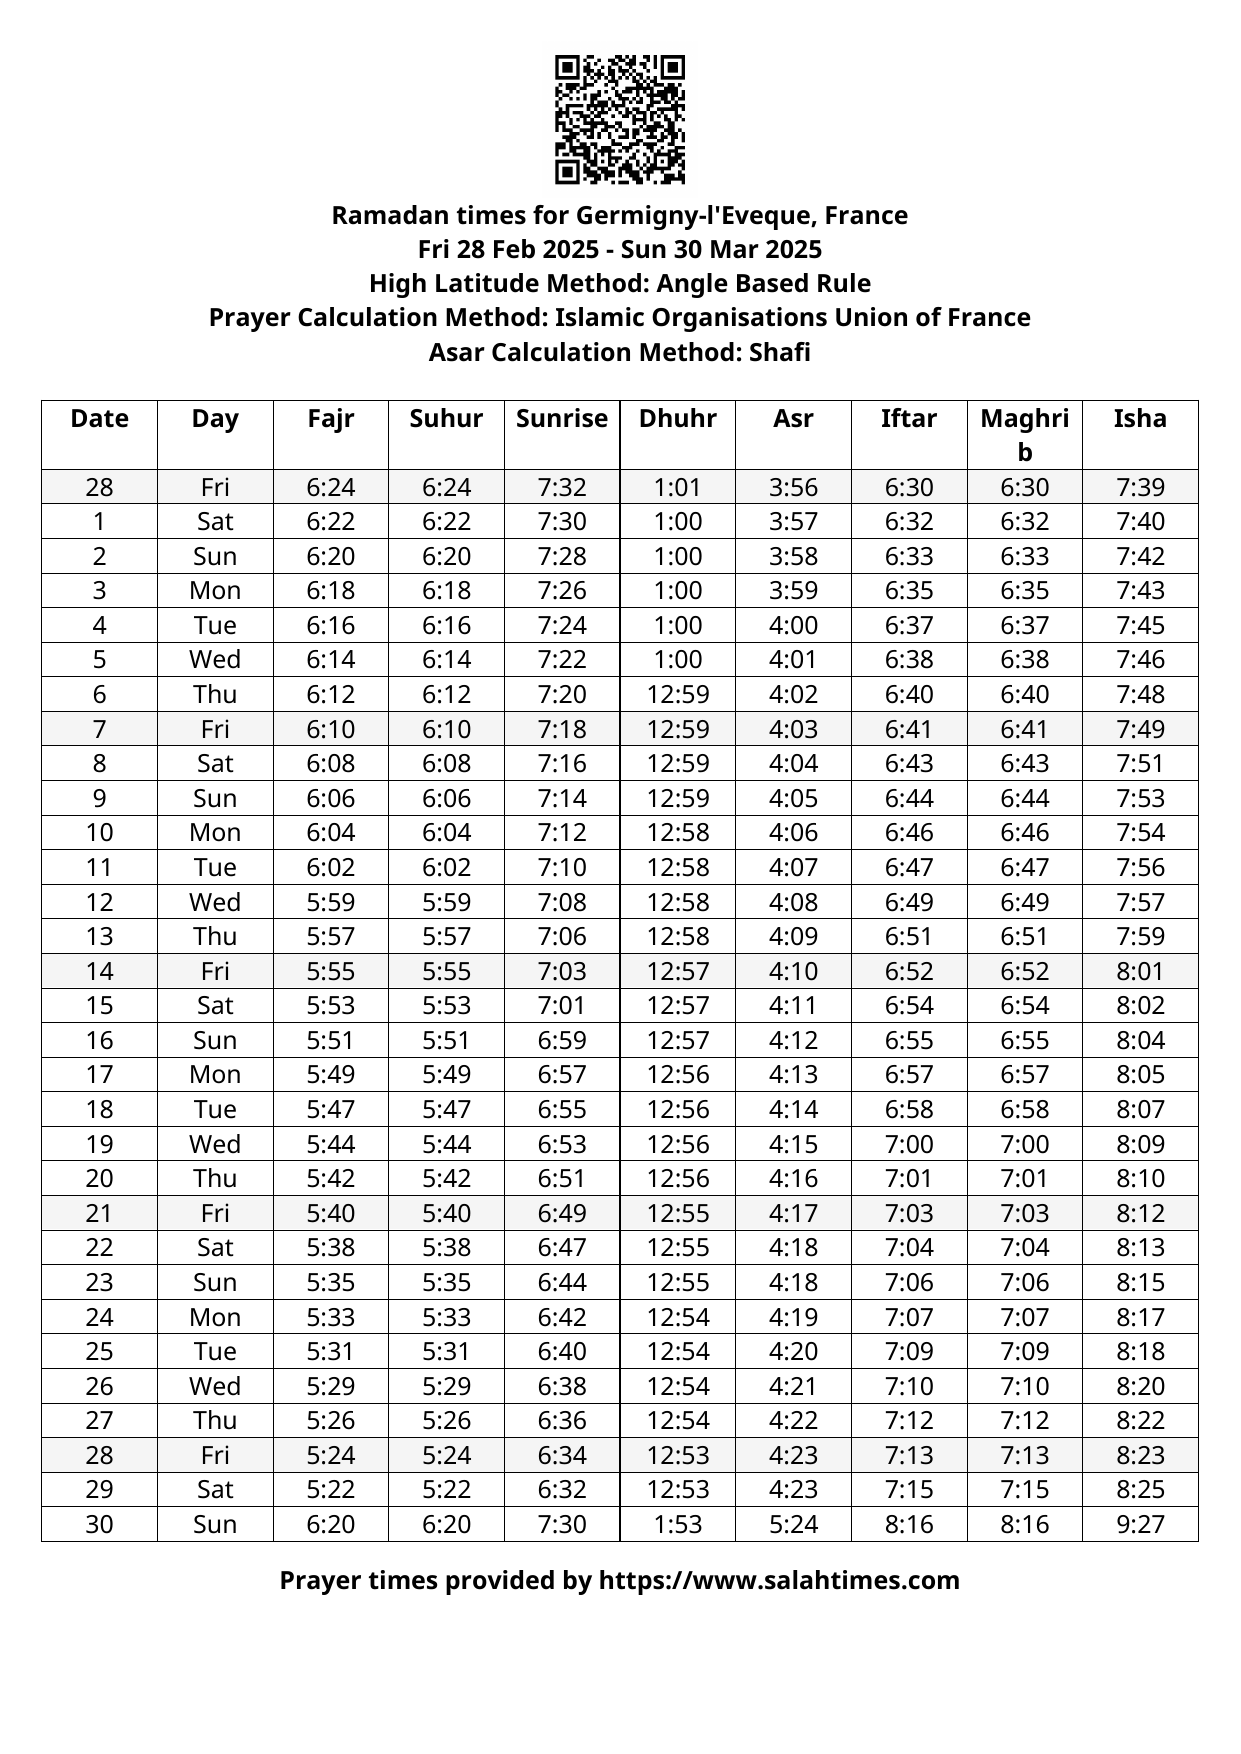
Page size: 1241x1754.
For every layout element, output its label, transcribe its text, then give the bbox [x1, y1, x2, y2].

table_cell Mon [158, 816, 273, 849]
table_cell 6:44 [505, 1265, 619, 1299]
table_cell 6:55 [505, 1092, 619, 1126]
table_cell 6:20 [389, 539, 504, 572]
table_cell 8:17 [1083, 1300, 1198, 1333]
table_cell 7:15 [968, 1473, 1082, 1506]
table_cell 4:19 [736, 1300, 851, 1333]
table_cell 6:08 [389, 746, 504, 780]
table_cell 5:44 [389, 1127, 504, 1160]
table_cell 4:22 [736, 1404, 851, 1437]
table_cell 5:24 [274, 1438, 388, 1472]
table_cell 7:07 [852, 1300, 967, 1333]
text Prayer times provided by https://www.salahtimes.com [42, 1563, 1198, 1597]
table_cell 6:02 [274, 850, 388, 884]
table_cell 7:39 [1083, 470, 1198, 503]
table_cell 6:38 [968, 643, 1082, 676]
table_cell 6:10 [274, 712, 388, 745]
table_cell 8:16 [968, 1507, 1082, 1541]
table_cell Sun [158, 781, 273, 814]
table_cell 5:24 [389, 1438, 504, 1472]
text Ramadan times for Germigny-l'Eveque, France [42, 198, 1198, 232]
table_header Iftar [852, 401, 967, 469]
table_cell 12:58 [621, 919, 735, 953]
table_cell 12 [42, 885, 157, 918]
table_cell 5:55 [274, 954, 388, 987]
table_cell 7:09 [852, 1334, 967, 1368]
table_cell 1 [42, 504, 157, 538]
table_cell 6:53 [505, 1127, 619, 1160]
table_cell Sun [158, 539, 273, 572]
table_cell 13 [42, 919, 157, 953]
table_cell 5:42 [274, 1161, 388, 1195]
table_cell 6:35 [852, 574, 967, 607]
table_cell 1:00 [621, 504, 735, 538]
table_cell 7:10 [968, 1369, 1082, 1402]
table_cell 7:12 [968, 1404, 1082, 1437]
table_cell Sun [158, 1023, 273, 1057]
table_cell Wed [158, 1127, 273, 1160]
table_cell 5:24 [736, 1507, 851, 1541]
table_cell 7:15 [852, 1473, 967, 1506]
table_cell 12:56 [621, 1127, 735, 1160]
table_cell 4:04 [736, 746, 851, 780]
table_header Day [158, 401, 273, 469]
table_cell 6:40 [968, 677, 1082, 711]
table_cell 6:47 [505, 1231, 619, 1264]
table_cell 7:12 [852, 1404, 967, 1437]
table_cell 7:59 [1083, 919, 1198, 953]
table_cell 4:03 [736, 712, 851, 745]
table_cell Thu [158, 1404, 273, 1437]
table_cell 22 [42, 1231, 157, 1264]
table_cell 6:14 [389, 643, 504, 676]
table_cell 4:23 [736, 1473, 851, 1506]
table_cell 6:57 [852, 1058, 967, 1091]
table_cell 5:57 [389, 919, 504, 953]
table_cell 6:37 [852, 608, 967, 642]
table_cell 6:47 [852, 850, 967, 884]
table_cell 7:45 [1083, 608, 1198, 642]
table_cell 6:49 [505, 1196, 619, 1229]
table_cell 6:06 [389, 781, 504, 814]
table_cell 17 [42, 1058, 157, 1091]
table_cell 12:56 [621, 1092, 735, 1126]
table_cell 6:38 [505, 1369, 619, 1402]
table_cell 6:51 [968, 919, 1082, 953]
table_cell Mon [158, 1058, 273, 1091]
table_cell 6:32 [968, 504, 1082, 538]
table_cell 6:51 [852, 919, 967, 953]
table_cell 6:02 [389, 850, 504, 884]
table_cell 9:27 [1083, 1507, 1198, 1541]
table_cell 7:16 [505, 746, 619, 780]
table_cell 7:20 [505, 677, 619, 711]
table_cell 7:26 [505, 574, 619, 607]
table_cell 12:55 [621, 1265, 735, 1299]
table_cell 5:40 [389, 1196, 504, 1229]
table_cell 8:02 [1083, 989, 1198, 1022]
table_cell 7:46 [1083, 643, 1198, 676]
table_cell 7:43 [1083, 574, 1198, 607]
table_cell 6:44 [852, 781, 967, 814]
table_cell 6:52 [852, 954, 967, 987]
table_cell 6:55 [968, 1023, 1082, 1057]
table_cell 7:30 [505, 1507, 619, 1541]
table_cell Sun [158, 1507, 273, 1541]
table_cell 12:57 [621, 1023, 735, 1057]
table_cell Sat [158, 746, 273, 780]
table_cell 1:00 [621, 608, 735, 642]
table_cell 4:01 [736, 643, 851, 676]
table_cell 6:32 [852, 504, 967, 538]
table_cell 5:59 [274, 885, 388, 918]
table_cell 28 [42, 1438, 157, 1472]
table_cell 7:57 [1083, 885, 1198, 918]
table_cell 7:14 [505, 781, 619, 814]
table_header Suhur [389, 401, 504, 469]
table_cell 6:33 [852, 539, 967, 572]
table_cell 4:14 [736, 1092, 851, 1126]
table_cell 7:13 [968, 1438, 1082, 1472]
text High Latitude Method: Angle Based Rule [42, 266, 1198, 300]
table_cell 8:01 [1083, 954, 1198, 987]
table_cell 8:22 [1083, 1404, 1198, 1437]
table_cell 7:04 [852, 1231, 967, 1264]
table_cell 5:26 [389, 1404, 504, 1437]
table_cell 19 [42, 1127, 157, 1160]
table_cell 4:07 [736, 850, 851, 884]
table_cell 5:33 [389, 1300, 504, 1333]
table_cell 6:34 [505, 1438, 619, 1472]
table_cell 5:22 [389, 1473, 504, 1506]
table_cell 6:32 [505, 1473, 619, 1506]
table_cell 6:57 [968, 1058, 1082, 1091]
table_cell 7 [42, 712, 157, 745]
table_cell 2 [42, 539, 157, 572]
table_cell 1:01 [621, 470, 735, 503]
table_cell 6:14 [274, 643, 388, 676]
table_cell Thu [158, 677, 273, 711]
table_cell 12:59 [621, 781, 735, 814]
table_cell 12:58 [621, 850, 735, 884]
table_cell 4:12 [736, 1023, 851, 1057]
table_cell 8:10 [1083, 1161, 1198, 1195]
table_cell 10 [42, 816, 157, 849]
table_cell 1:53 [621, 1507, 735, 1541]
table_cell Sat [158, 989, 273, 1022]
table_cell 7:09 [968, 1334, 1082, 1368]
table_cell 12:56 [621, 1161, 735, 1195]
table_cell 6:54 [852, 989, 967, 1022]
table_cell 7:40 [1083, 504, 1198, 538]
table_cell 7:48 [1083, 677, 1198, 711]
table_cell 6:20 [274, 539, 388, 572]
table_cell 6:57 [505, 1058, 619, 1091]
table_cell 6:24 [389, 470, 504, 503]
table_cell 3:58 [736, 539, 851, 572]
table_cell 6:46 [852, 816, 967, 849]
table_cell 8:12 [1083, 1196, 1198, 1229]
table_cell 7:49 [1083, 712, 1198, 745]
table_cell 12:54 [621, 1404, 735, 1437]
table_cell 3:59 [736, 574, 851, 607]
table_cell 4:21 [736, 1369, 851, 1402]
table_cell 12:59 [621, 677, 735, 711]
table_cell 21 [42, 1196, 157, 1229]
table_cell 7:42 [1083, 539, 1198, 572]
table_cell 5:31 [389, 1334, 504, 1368]
text Asar Calculation Method: Shafi [42, 334, 1198, 368]
table_cell 23 [42, 1265, 157, 1299]
table_cell Mon [158, 574, 273, 607]
table_cell 6:20 [274, 1507, 388, 1541]
table_cell 7:01 [968, 1161, 1082, 1195]
table_cell 27 [42, 1404, 157, 1437]
table_cell 5:38 [389, 1231, 504, 1264]
table_cell 7:24 [505, 608, 619, 642]
table_cell 12:54 [621, 1334, 735, 1368]
table_cell 9 [42, 781, 157, 814]
table_cell 5:35 [389, 1265, 504, 1299]
table_cell Sat [158, 1231, 273, 1264]
table_cell 5:53 [389, 989, 504, 1022]
table_cell 5:40 [274, 1196, 388, 1229]
table_cell 5:26 [274, 1404, 388, 1437]
table_cell 4:20 [736, 1334, 851, 1368]
table_cell 7:13 [852, 1438, 967, 1472]
table_header Dhuhr [621, 401, 735, 469]
table_cell 7:03 [505, 954, 619, 987]
picture [542, 41, 699, 198]
table_cell 5:38 [274, 1231, 388, 1264]
table_cell 8 [42, 746, 157, 780]
table_cell 7:00 [852, 1127, 967, 1160]
table_cell 6:42 [505, 1300, 619, 1333]
table_cell 8:04 [1083, 1023, 1198, 1057]
table_cell 3 [42, 574, 157, 607]
table_cell 29 [42, 1473, 157, 1506]
table_cell 4:00 [736, 608, 851, 642]
table_cell 7:10 [852, 1369, 967, 1402]
table_cell Tue [158, 1092, 273, 1126]
table_header Sunrise [505, 401, 619, 469]
table_cell 6:40 [852, 677, 967, 711]
table_cell Fri [158, 1438, 273, 1472]
table_cell 7:51 [1083, 746, 1198, 780]
table_cell 7:08 [505, 885, 619, 918]
table_cell 6:41 [968, 712, 1082, 745]
table_cell 12:56 [621, 1058, 735, 1091]
table_cell Fri [158, 712, 273, 745]
table_cell 5:44 [274, 1127, 388, 1160]
table_header Fajr [274, 401, 388, 469]
table_cell 6:20 [389, 1507, 504, 1541]
table_cell 25 [42, 1334, 157, 1368]
table_cell 5:59 [389, 885, 504, 918]
table_cell 12:59 [621, 746, 735, 780]
table_cell 3:57 [736, 504, 851, 538]
table_cell Sat [158, 1473, 273, 1506]
table_cell 6:49 [852, 885, 967, 918]
table_cell 12:54 [621, 1300, 735, 1333]
table_cell 6:40 [505, 1334, 619, 1368]
table_cell 6:16 [389, 608, 504, 642]
table_cell 6 [42, 677, 157, 711]
table_cell 5:29 [274, 1369, 388, 1402]
table_cell 6:41 [852, 712, 967, 745]
table_cell 5:29 [389, 1369, 504, 1402]
table_cell Mon [158, 1300, 273, 1333]
table_cell 7:03 [852, 1196, 967, 1229]
table_cell 7:30 [505, 504, 619, 538]
table_cell Fri [158, 1196, 273, 1229]
table_cell 1:00 [621, 643, 735, 676]
table_cell 6:18 [274, 574, 388, 607]
table_cell 4:13 [736, 1058, 851, 1091]
table_cell 5:47 [389, 1092, 504, 1126]
table_cell 30 [42, 1507, 157, 1541]
table_cell 7:10 [505, 850, 619, 884]
table_cell 6:30 [968, 470, 1082, 503]
table_cell 12:57 [621, 954, 735, 987]
table_cell 6:38 [852, 643, 967, 676]
table_cell 4:23 [736, 1438, 851, 1472]
table_cell 6:55 [852, 1023, 967, 1057]
table_cell 11 [42, 850, 157, 884]
table_cell 7:07 [968, 1300, 1082, 1333]
table_cell Wed [158, 885, 273, 918]
table_cell 24 [42, 1300, 157, 1333]
table_cell 8:25 [1083, 1473, 1198, 1506]
table_cell 6:44 [968, 781, 1082, 814]
table_cell 7:53 [1083, 781, 1198, 814]
table_cell 6:54 [968, 989, 1082, 1022]
table_cell 4:11 [736, 989, 851, 1022]
table_cell 6:12 [274, 677, 388, 711]
table_cell 5:53 [274, 989, 388, 1022]
table_cell 4:17 [736, 1196, 851, 1229]
table_cell 18 [42, 1092, 157, 1126]
table_cell 8:16 [852, 1507, 967, 1541]
table_cell 6:43 [968, 746, 1082, 780]
table_cell 6:06 [274, 781, 388, 814]
table_cell Thu [158, 1161, 273, 1195]
table_cell Tue [158, 850, 273, 884]
table_cell 7:22 [505, 643, 619, 676]
table_cell 12:54 [621, 1369, 735, 1402]
table_cell 7:01 [852, 1161, 967, 1195]
table_cell 12:53 [621, 1438, 735, 1472]
table_cell 6:10 [389, 712, 504, 745]
table_cell 5:47 [274, 1092, 388, 1126]
table_cell 7:56 [1083, 850, 1198, 884]
table_cell 28 [42, 470, 157, 503]
table_cell 6:35 [968, 574, 1082, 607]
table_cell 6:16 [274, 608, 388, 642]
table_cell 6:18 [389, 574, 504, 607]
table_cell 12:58 [621, 885, 735, 918]
table_cell Wed [158, 643, 273, 676]
table_cell 5:35 [274, 1265, 388, 1299]
table_cell 7:06 [968, 1265, 1082, 1299]
table_cell 1:00 [621, 574, 735, 607]
table_cell 5:22 [274, 1473, 388, 1506]
table_cell 6:47 [968, 850, 1082, 884]
table_cell 5:49 [389, 1058, 504, 1091]
table_cell Thu [158, 919, 273, 953]
table_cell 12:59 [621, 712, 735, 745]
table_cell 6:37 [968, 608, 1082, 642]
table_cell 6:36 [505, 1404, 619, 1437]
table_cell 6:59 [505, 1023, 619, 1057]
table_cell 4:06 [736, 816, 851, 849]
table_cell Fri [158, 470, 273, 503]
table_cell 7:03 [968, 1196, 1082, 1229]
table_cell 6:58 [852, 1092, 967, 1126]
table_cell 7:06 [852, 1265, 967, 1299]
table_cell 8:18 [1083, 1334, 1198, 1368]
table_cell 5:55 [389, 954, 504, 987]
table_cell 6:04 [274, 816, 388, 849]
table_header Maghrib [968, 401, 1082, 469]
table_cell Tue [158, 608, 273, 642]
table_cell 7:54 [1083, 816, 1198, 849]
table_cell 12:58 [621, 816, 735, 849]
table_cell 6:22 [274, 504, 388, 538]
table_cell 6:43 [852, 746, 967, 780]
table_cell 5:33 [274, 1300, 388, 1333]
text Prayer Calculation Method: Islamic Organisations Union of France [42, 300, 1198, 334]
table_cell 7:01 [505, 989, 619, 1022]
table_cell 4:08 [736, 885, 851, 918]
table_cell 4:15 [736, 1127, 851, 1160]
table_cell 16 [42, 1023, 157, 1057]
table_cell 8:13 [1083, 1231, 1198, 1264]
table_cell 6:04 [389, 816, 504, 849]
table_cell 5:42 [389, 1161, 504, 1195]
table_cell 6:12 [389, 677, 504, 711]
table_cell 6:33 [968, 539, 1082, 572]
table_cell 7:06 [505, 919, 619, 953]
table_cell 7:32 [505, 470, 619, 503]
table_cell 4:16 [736, 1161, 851, 1195]
table_cell 7:28 [505, 539, 619, 572]
table_cell 7:12 [505, 816, 619, 849]
table_cell 4:10 [736, 954, 851, 987]
table_cell 5 [42, 643, 157, 676]
table_cell 6:51 [505, 1161, 619, 1195]
table_cell 8:23 [1083, 1438, 1198, 1472]
table_cell 3:56 [736, 470, 851, 503]
table_cell 1:00 [621, 539, 735, 572]
table_cell 5:51 [389, 1023, 504, 1057]
table_cell 7:00 [968, 1127, 1082, 1160]
table_cell Fri [158, 954, 273, 987]
table_cell 8:20 [1083, 1369, 1198, 1402]
table_header Isha [1083, 401, 1198, 469]
table_cell 12:55 [621, 1231, 735, 1264]
table_cell 4:09 [736, 919, 851, 953]
text Fri 28 Feb 2025 - Sun 30 Mar 2025 [42, 232, 1198, 266]
table_cell 20 [42, 1161, 157, 1195]
table_cell 5:31 [274, 1334, 388, 1368]
table_cell 6:49 [968, 885, 1082, 918]
table_cell 8:15 [1083, 1265, 1198, 1299]
table_cell 4:02 [736, 677, 851, 711]
table_cell Sun [158, 1265, 273, 1299]
table_cell 7:18 [505, 712, 619, 745]
table_cell Tue [158, 1334, 273, 1368]
table_header Asr [736, 401, 851, 469]
table_cell 8:07 [1083, 1092, 1198, 1126]
table_header Date [42, 401, 157, 469]
table_cell 5:49 [274, 1058, 388, 1091]
table_cell Wed [158, 1369, 273, 1402]
table_cell 6:58 [968, 1092, 1082, 1126]
table_cell 5:57 [274, 919, 388, 953]
table_cell Sat [158, 504, 273, 538]
table_cell 6:46 [968, 816, 1082, 849]
table_cell 8:09 [1083, 1127, 1198, 1160]
table_cell 12:57 [621, 989, 735, 1022]
table_cell 6:24 [274, 470, 388, 503]
table_cell 15 [42, 989, 157, 1022]
table_cell 4:05 [736, 781, 851, 814]
table_cell 14 [42, 954, 157, 987]
table_cell 7:04 [968, 1231, 1082, 1264]
table_cell 26 [42, 1369, 157, 1402]
table_cell 12:55 [621, 1196, 735, 1229]
table_cell 5:51 [274, 1023, 388, 1057]
table_cell 4 [42, 608, 157, 642]
table_cell 6:22 [389, 504, 504, 538]
table_cell 8:05 [1083, 1058, 1198, 1091]
table_cell 4:18 [736, 1231, 851, 1264]
table_cell 12:53 [621, 1473, 735, 1506]
table_cell 6:30 [852, 470, 967, 503]
table_cell 4:18 [736, 1265, 851, 1299]
table_cell 6:08 [274, 746, 388, 780]
table_cell 6:52 [968, 954, 1082, 987]
